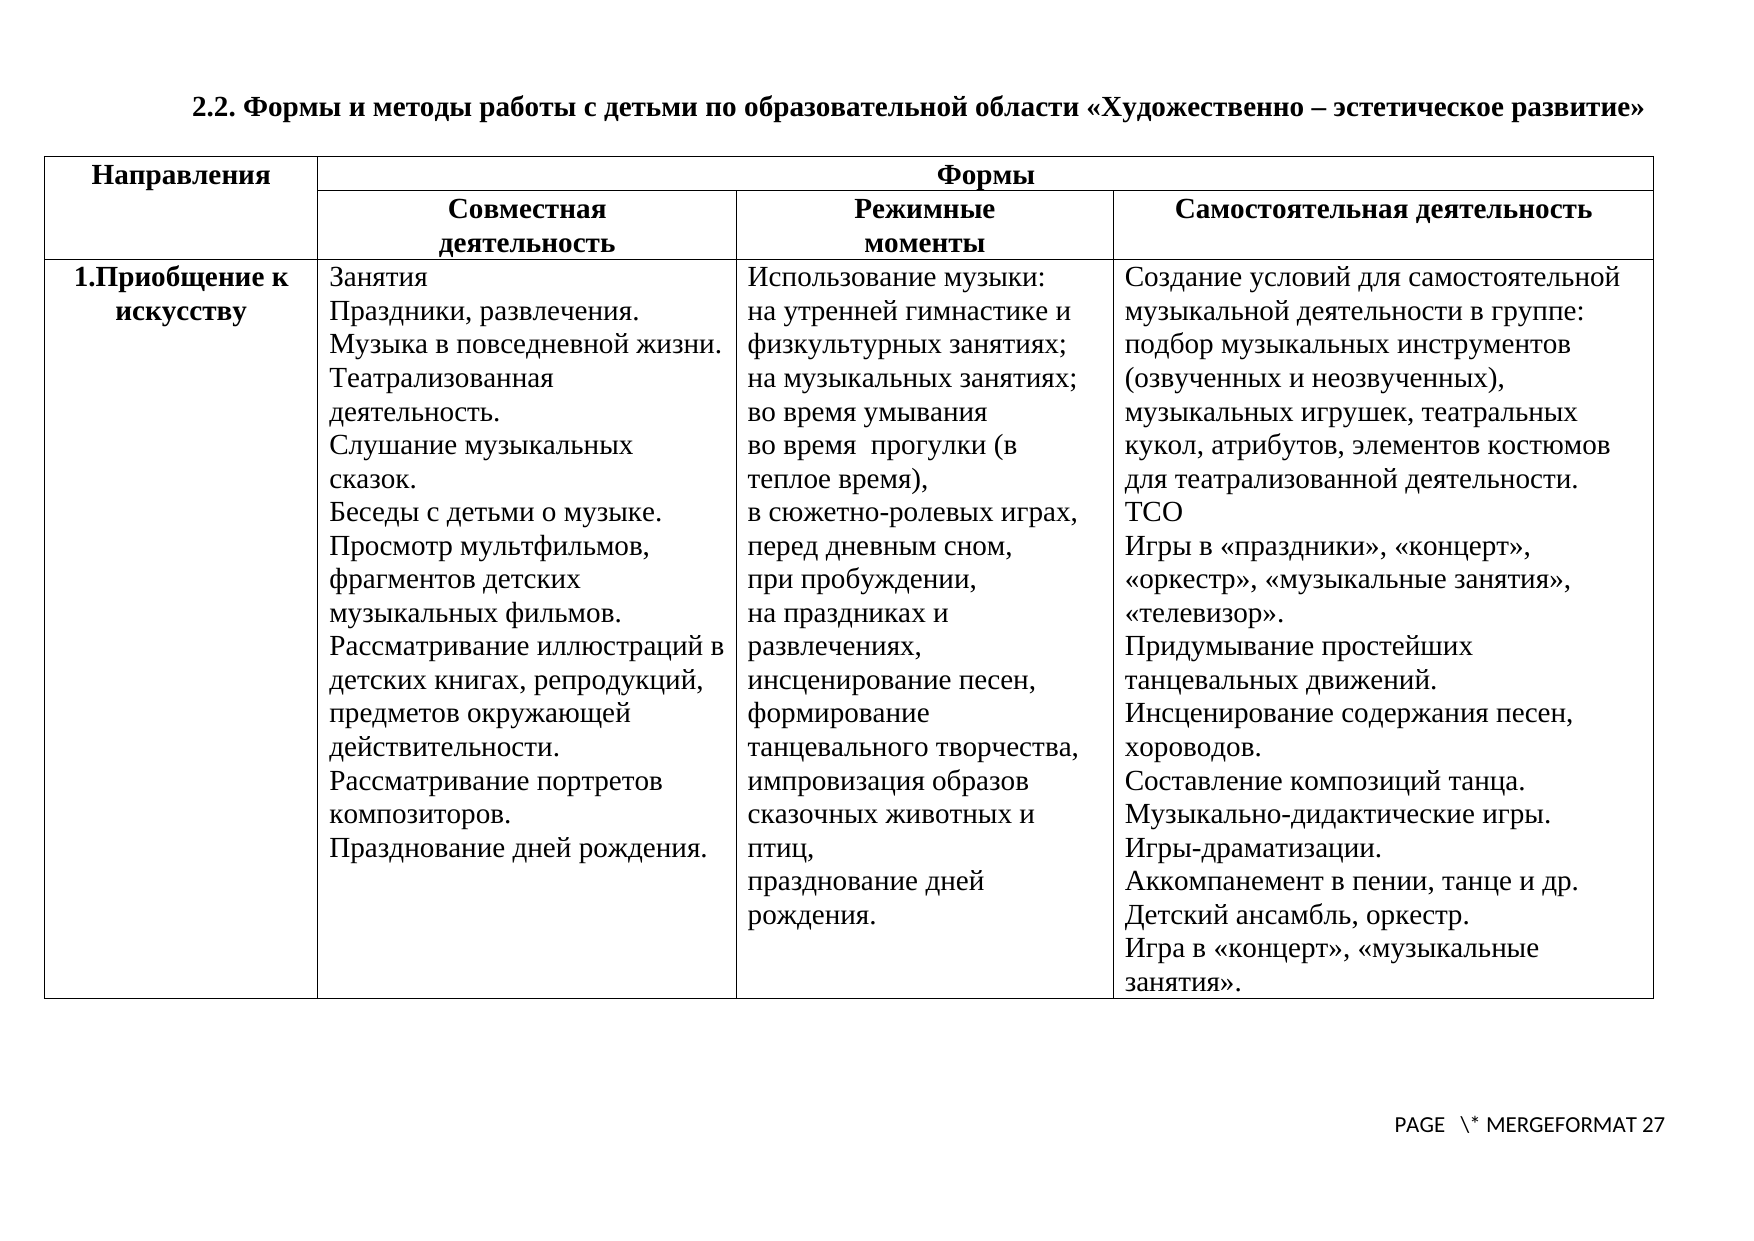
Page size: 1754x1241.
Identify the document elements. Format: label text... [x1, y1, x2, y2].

table_cell Самостоятельная деятельность [1114, 191, 1653, 258]
table_cell Использование музыки: на утренней гимнастике и физкультурных занятиях; на музыкальных занятиях; во время умывания во время прогулки (в теплое время), в сюжетно-ролевых играх, перед дневным сном, при пробуждении, на праздниках и развлечениях, инсценирование песен, формирование танцевального творчества, импровизация образов сказочных животных и птиц, празднование дней рождения. [737, 260, 1113, 997]
table_header Формы [318, 157, 1653, 190]
table_cell Режимные моменты [737, 191, 1113, 258]
table_cell Создание условий для самостоятельной музыкальной деятельности в группе: подбор музыкальных инструментов (озвученных и неозвученных), музыкальных игрушек, театральных кукол, атрибутов, элементов костюмов для театрализованной деятельности. ТСО Игры в «праздники», «концерт», «оркестр», «музыкальные занятия», «телевизор». Придумывание простейших танцевальных движений. Инсценирование содержания песен, хороводов. Составление композиций танца. Музыкально-дидактические игры. Игры-драматизации. Аккомпанемент в пении, танце и др. Детский ансамбль, оркестр. Игра в «концерт», «музыкальные занятия». [1114, 260, 1653, 997]
table_cell Занятия Праздники, развлечения. Музыка в повседневной жизни. Театрализованная деятельность. Слушание музыкальных сказок. Беседы с детьми о музыке. Просмотр мультфильмов, фрагментов детских музыкальных фильмов. Рассматривание иллюстраций в детских книгах, репродукций, предметов окружающей действительности. Рассматривание портретов композиторов. Празднование дней рождения. [318, 260, 736, 997]
table_header Направления [45, 157, 317, 258]
table_cell 1.Приобщение к искусству [45, 260, 317, 997]
table_cell Совместная деятельность [318, 191, 736, 258]
text 2.2. Формы и методы работы с детьми по образовательной области «Художественно – эстетическое развитие» [172, 89, 1665, 122]
